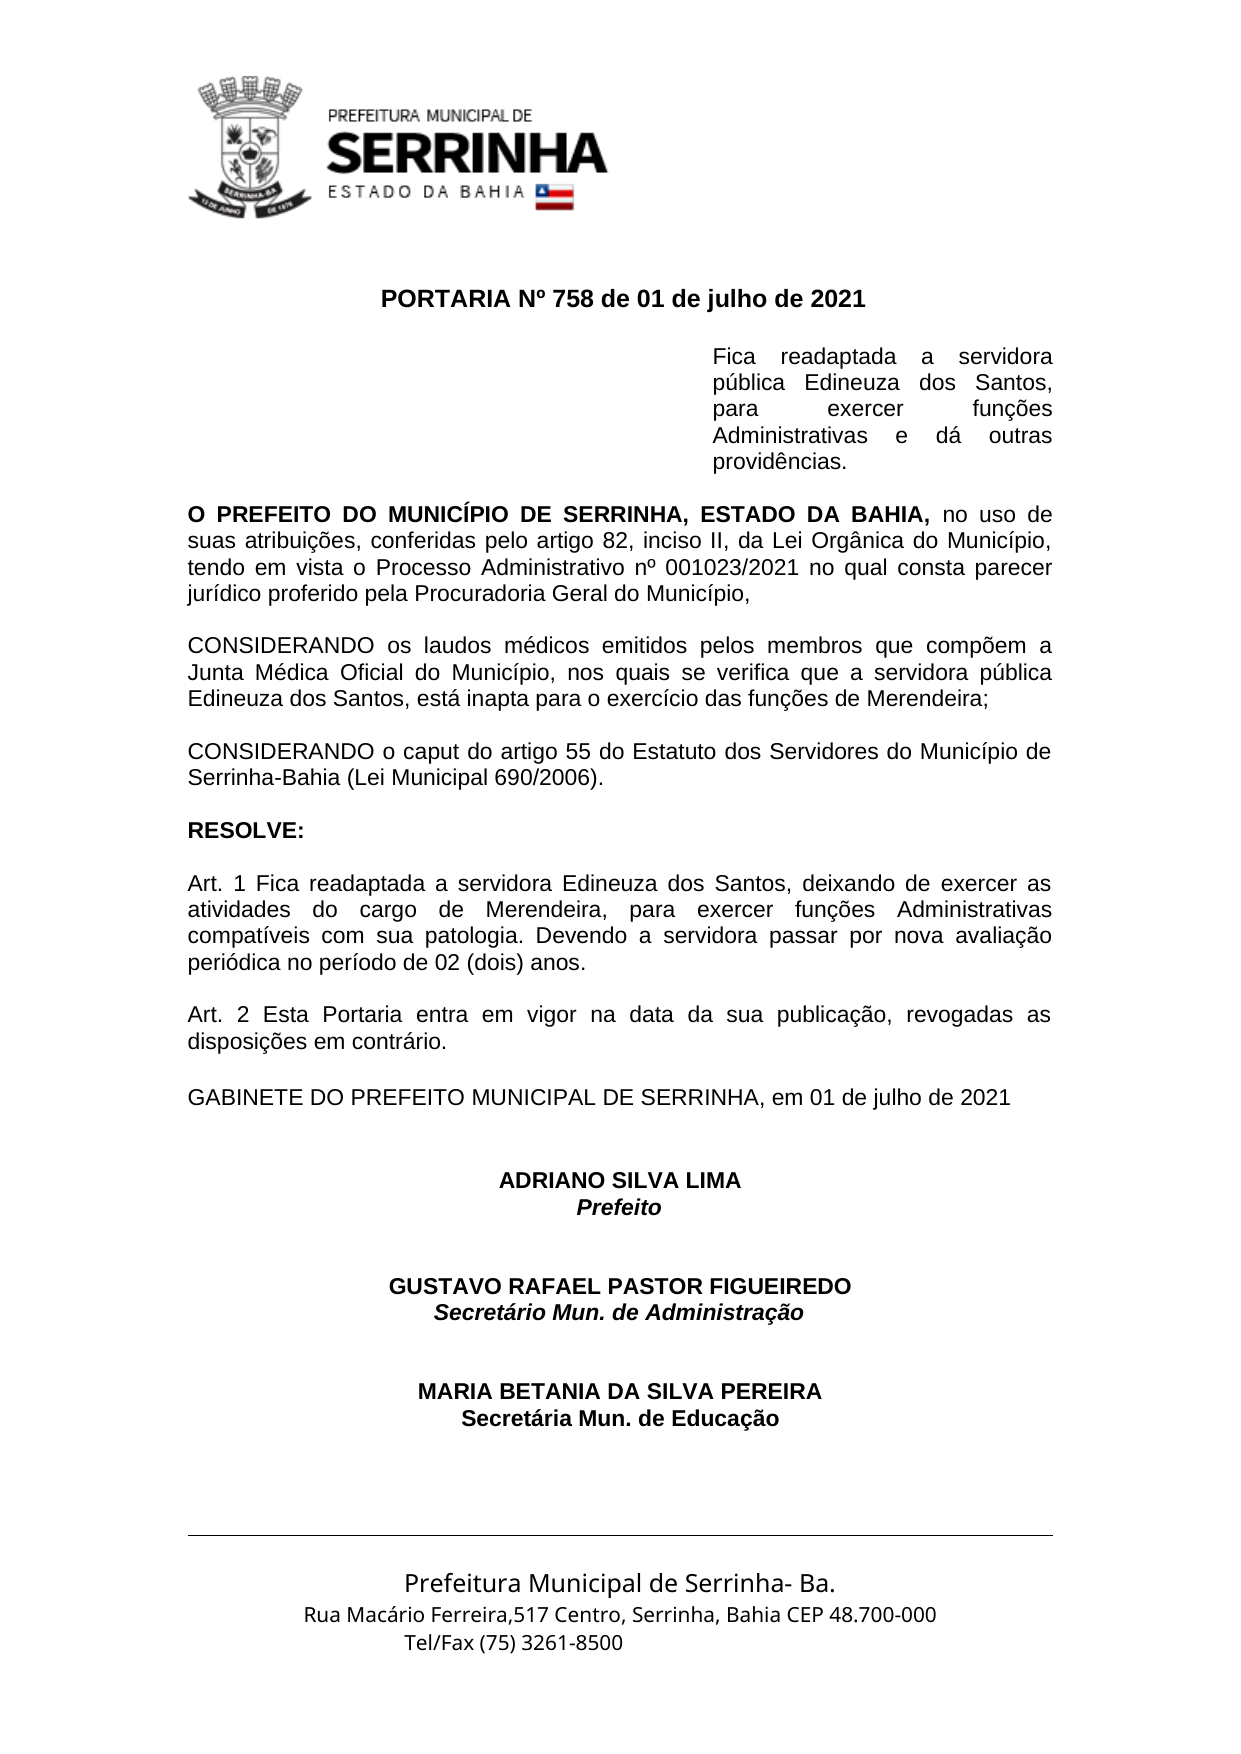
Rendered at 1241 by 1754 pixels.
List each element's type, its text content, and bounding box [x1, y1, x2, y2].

text Fica readaptada a servidora pública Edineuza dos Santos, para exercer funções Administrativas e dá outras providências. [712, 343, 1053, 474]
text RESOLVE: [187, 817, 1053, 843]
picture [187, 73, 609, 222]
text CONSIDERANDO os laudos médicos emitidos pelos membros que compõem a Junta Médica Oficial do Município, nos quais se verifica que a servidora pública Edineuza dos Santos, está inapta para o exercício das funções de Merendeira; [187, 632, 1053, 712]
text Secretária Mun. de Educação [187, 1404, 1053, 1431]
text Prefeito [187, 1194, 1053, 1220]
text Art. 2 Esta Portaria entra em vigor na data da sua publicação, revogadas as disposições em contrário. [187, 1001, 1053, 1054]
text GUSTAVO RAFAEL PASTOR FIGUEIREDO [187, 1273, 1053, 1299]
text ADRIANO SILVA LIMA [187, 1167, 1053, 1194]
text PORTARIA Nº 758 de 01 de julho de 2021 [187, 284, 1053, 312]
text CONSIDERANDO o caput do artigo 55 do Estatuto dos Servidores do Município de Serrinha-Bahia (Lei Municipal 690/2006). [187, 738, 1053, 791]
text MARIA BETANIA DA SILVA PEREIRA [187, 1378, 1053, 1404]
text Art. 1 Fica readaptada a servidora Edineuza dos Santos, deixando de exercer as atividades do cargo de Merendeira, para exercer funções Administrativas compatíveis com sua patologia. Devendo a servidora passar por nova avaliação periódica no período de 02 (dois) anos. [187, 870, 1053, 975]
text O PREFEITO DO MUNICÍPIO DE SERRINHA, ESTADO DA BAHIA, no uso de suas atribuições, conferidas pelo artigo 82, inciso II, da Lei Orgânica do Município, tendo em vista o Processo Administrativo nº 001023/2021 no qual consta parecer jurídico proferido pela Procuradoria Geral do Município, [187, 501, 1053, 606]
text Secretário Mun. de Administração [187, 1299, 1053, 1325]
text GABINETE DO PREFEITO MUNICIPAL DE SERRINHA, em 01 de julho de 2021 [187, 1084, 1053, 1111]
